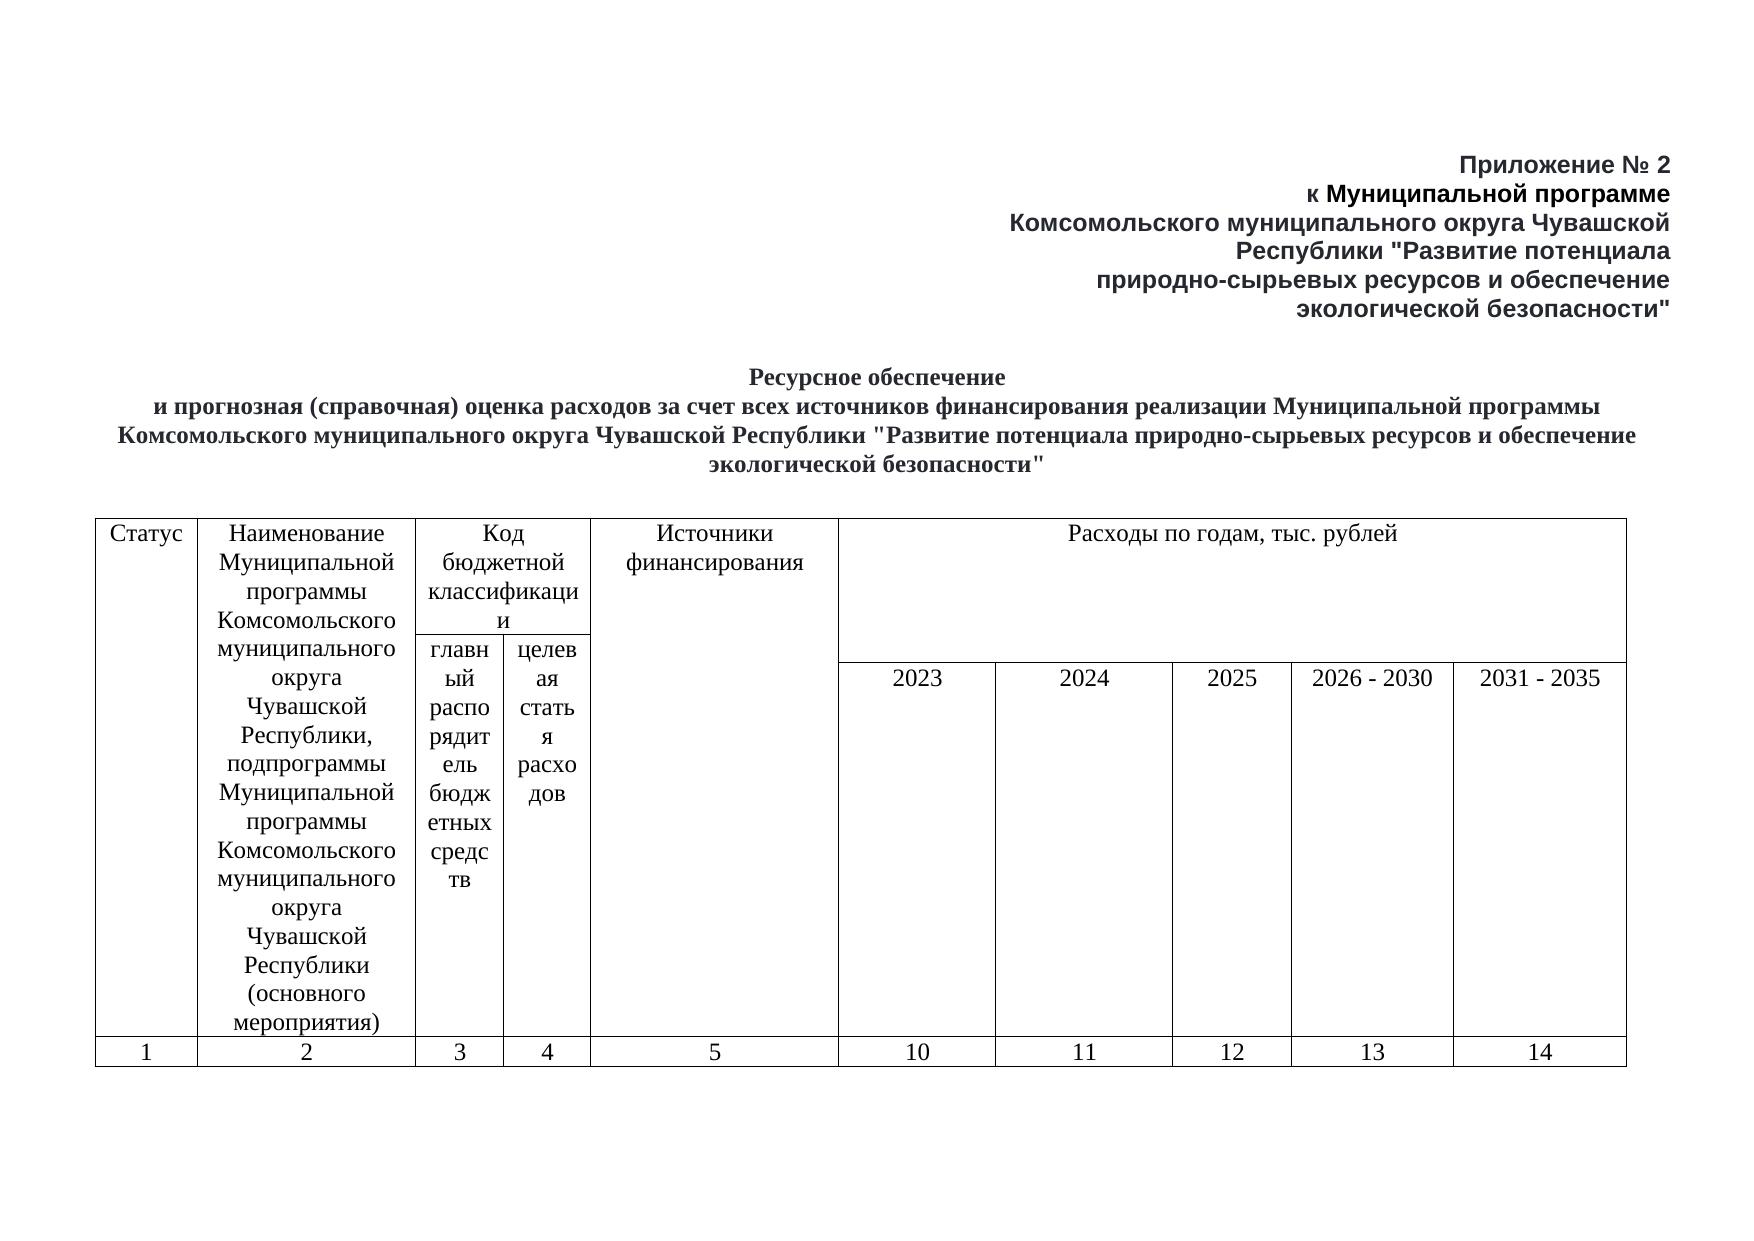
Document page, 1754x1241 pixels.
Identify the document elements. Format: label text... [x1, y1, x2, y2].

table_cell 5 [591, 1037, 838, 1066]
table_header Статус [96, 519, 197, 1036]
table_header Код бюджетной классификации [416, 519, 590, 633]
table_cell 2031 - 2035 [1454, 663, 1626, 1036]
text Приложение № 2 к Муниципальной программе Комсомольского муниципального округа Чувашской Республики "Развитие потенциала природно-сырьевых ресурсов и обеспечение экологической безопасности" [83, 150, 1671, 322]
subtitle Ресурсное обеспечение и прогнозная (справочная) оценка расходов за счет всех источников финансирования реализации Муниципальной программы Комсомольского муниципального округа Чувашской Республики "Развитие потенциала природно-сырьевых ресурсов и обеспечение экологической безопасности" [83, 362, 1671, 477]
table_cell 12 [1173, 1037, 1291, 1066]
table_cell 2026 - 2030 [1292, 663, 1453, 1036]
table_cell главный распорядитель бюджетных средств [416, 635, 503, 1036]
table_header Источники финансирования [591, 519, 838, 1036]
table_cell 3 [416, 1037, 503, 1066]
table_cell 10 [839, 1037, 995, 1066]
table_cell 2023 [839, 663, 995, 1036]
table_cell 11 [996, 1037, 1172, 1066]
table_cell 2024 [996, 663, 1172, 1036]
table_cell целевая статья расходов [504, 635, 590, 1036]
table_cell 2025 [1173, 663, 1291, 1036]
table_cell 14 [1454, 1037, 1626, 1066]
table_header Наименование Муниципальной программы Комсомольского муниципального округа Чувашской Республики, подпрограммы Муниципальной программы Комсомольского муниципального округа Чувашской Республики (основного мероприятия) [198, 519, 415, 1036]
table_header Расходы по годам, тыс. рублей [839, 519, 1626, 662]
table_cell 2 [198, 1037, 415, 1066]
table_cell 4 [504, 1037, 590, 1066]
table_cell 13 [1292, 1037, 1453, 1066]
table_cell 1 [96, 1037, 197, 1066]
